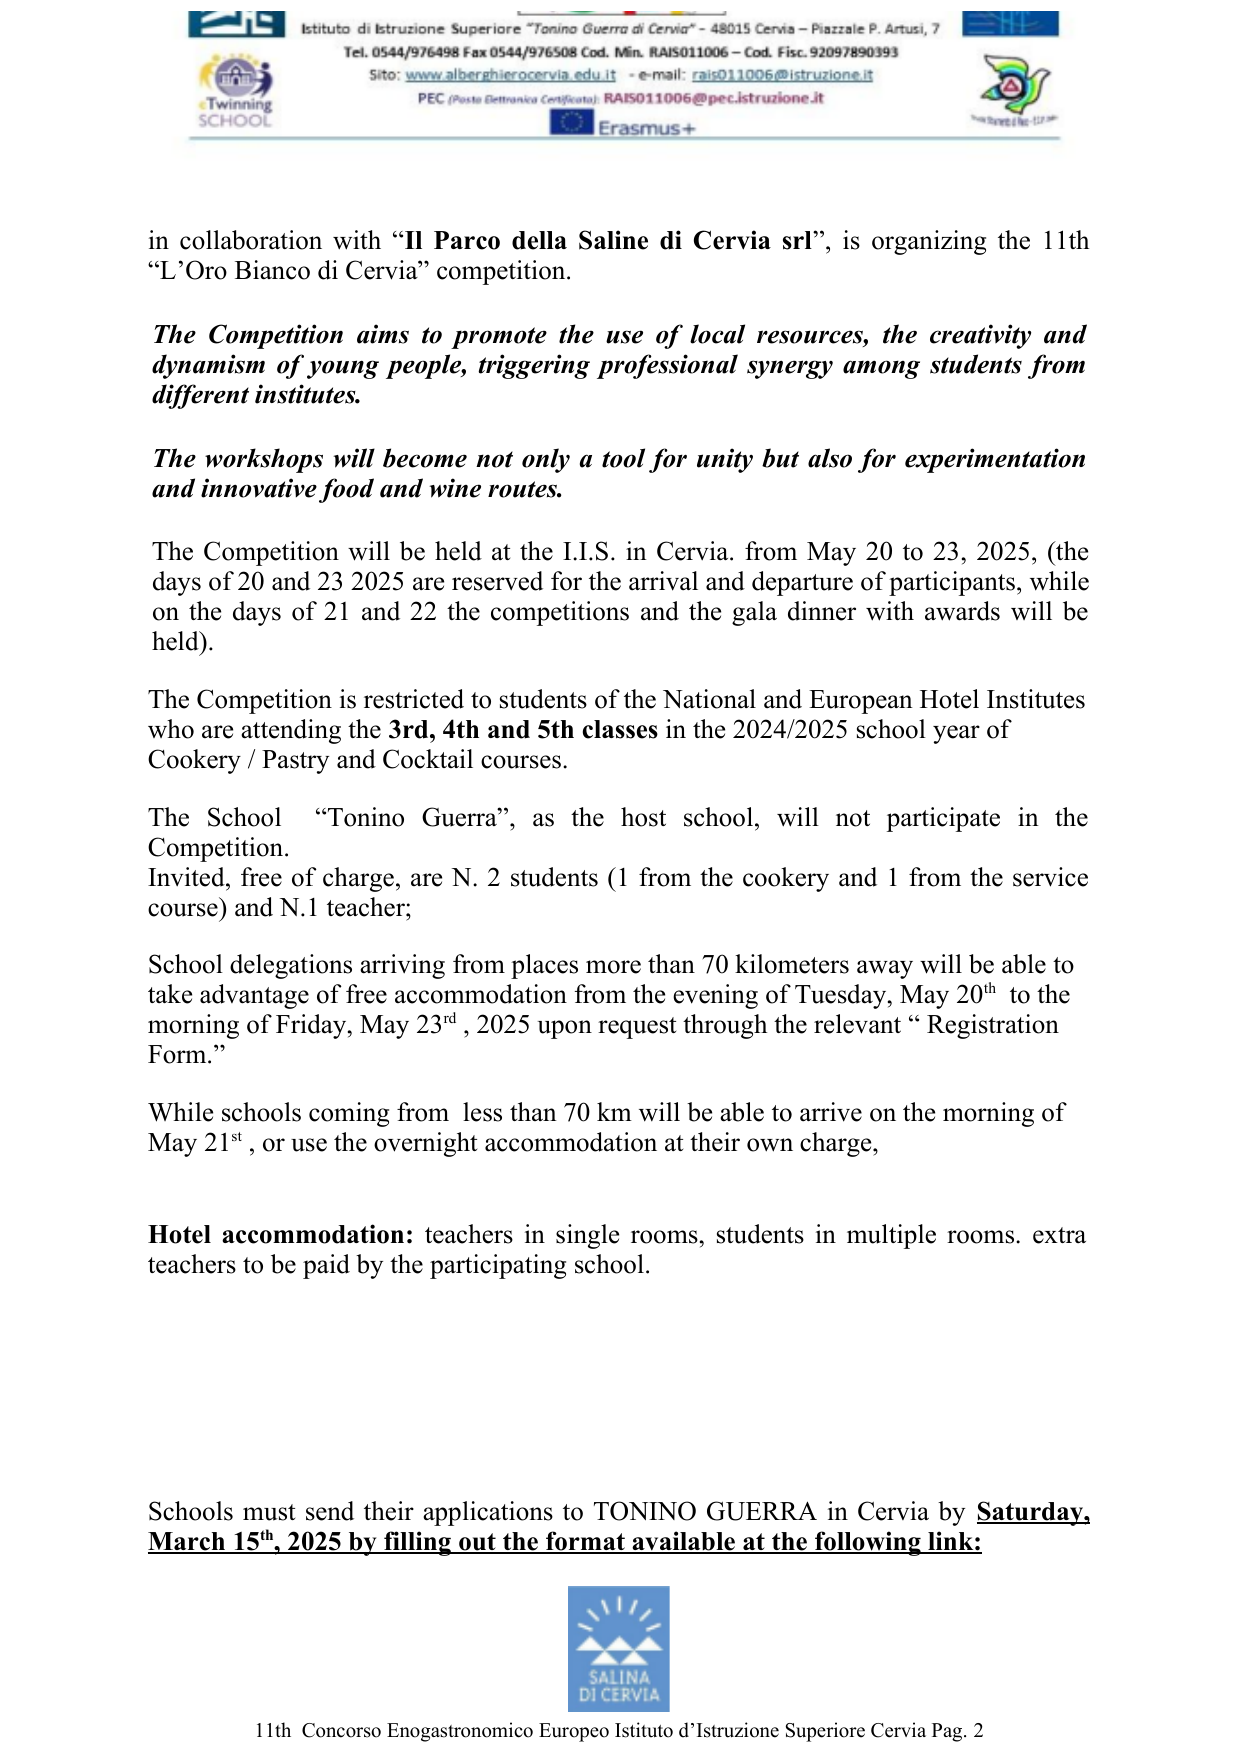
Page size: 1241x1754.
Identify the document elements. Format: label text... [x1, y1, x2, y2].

text The School “Tonino Guerra”, as the host school, will not participate in the Competition. [148, 802, 1090, 862]
text The Competition aims to promote the use of local resources, the creativity and dynamism of young people, triggering professional synergy among students from different institutes. [152, 319, 1090, 409]
picture [153, 11, 1095, 164]
text Schools must send their applications to TONINO GUERRA in Cervia by Saturday, March 15th, 2025 by filling out the format available at the following link: [148, 1496, 1090, 1556]
text Invited, free of charge, are N. 2 students (1 from the cookery and 1 from the service course) and N.1 teacher; [148, 862, 1090, 922]
text While schools coming from less than 70 km will be able to arrive on the morning of May 21st , or use the overnight accommodation at their own charge, [148, 1097, 1090, 1157]
text Hotel accommodation: teachers in single rooms, students in multiple rooms. extra teachers to be paid by the participating school. [148, 1219, 1087, 1279]
text The workshops will become not only a tool for unity but also for experimentation and innovative food and wine routes. [152, 443, 1090, 503]
text The Competition is restricted to students of the National and European Hotel Institutes who are attending the 3rd, 4th and 5th classes in the 2024/2025 school year of Cookery / Pastry and Cocktail courses. [148, 684, 1090, 774]
text The Competition will be held at the I.I.S. in Cervia. from May 20 to 23, 2025, (the days of 20 and 23 2025 are reserved for the arrival and departure of participants, while on the days of 21 and 22 the competitions and the gala dinner with awards will be held). [152, 537, 1090, 657]
picture [568, 1586, 670, 1712]
text School delegations arriving from places more than 70 kilometers away will be able to take advantage of free accommodation from the evening of Tuesday, May 20th to the morning of Friday, May 23rd , 2025 upon request through the relevant “ Registration Form.” [148, 950, 1090, 1070]
